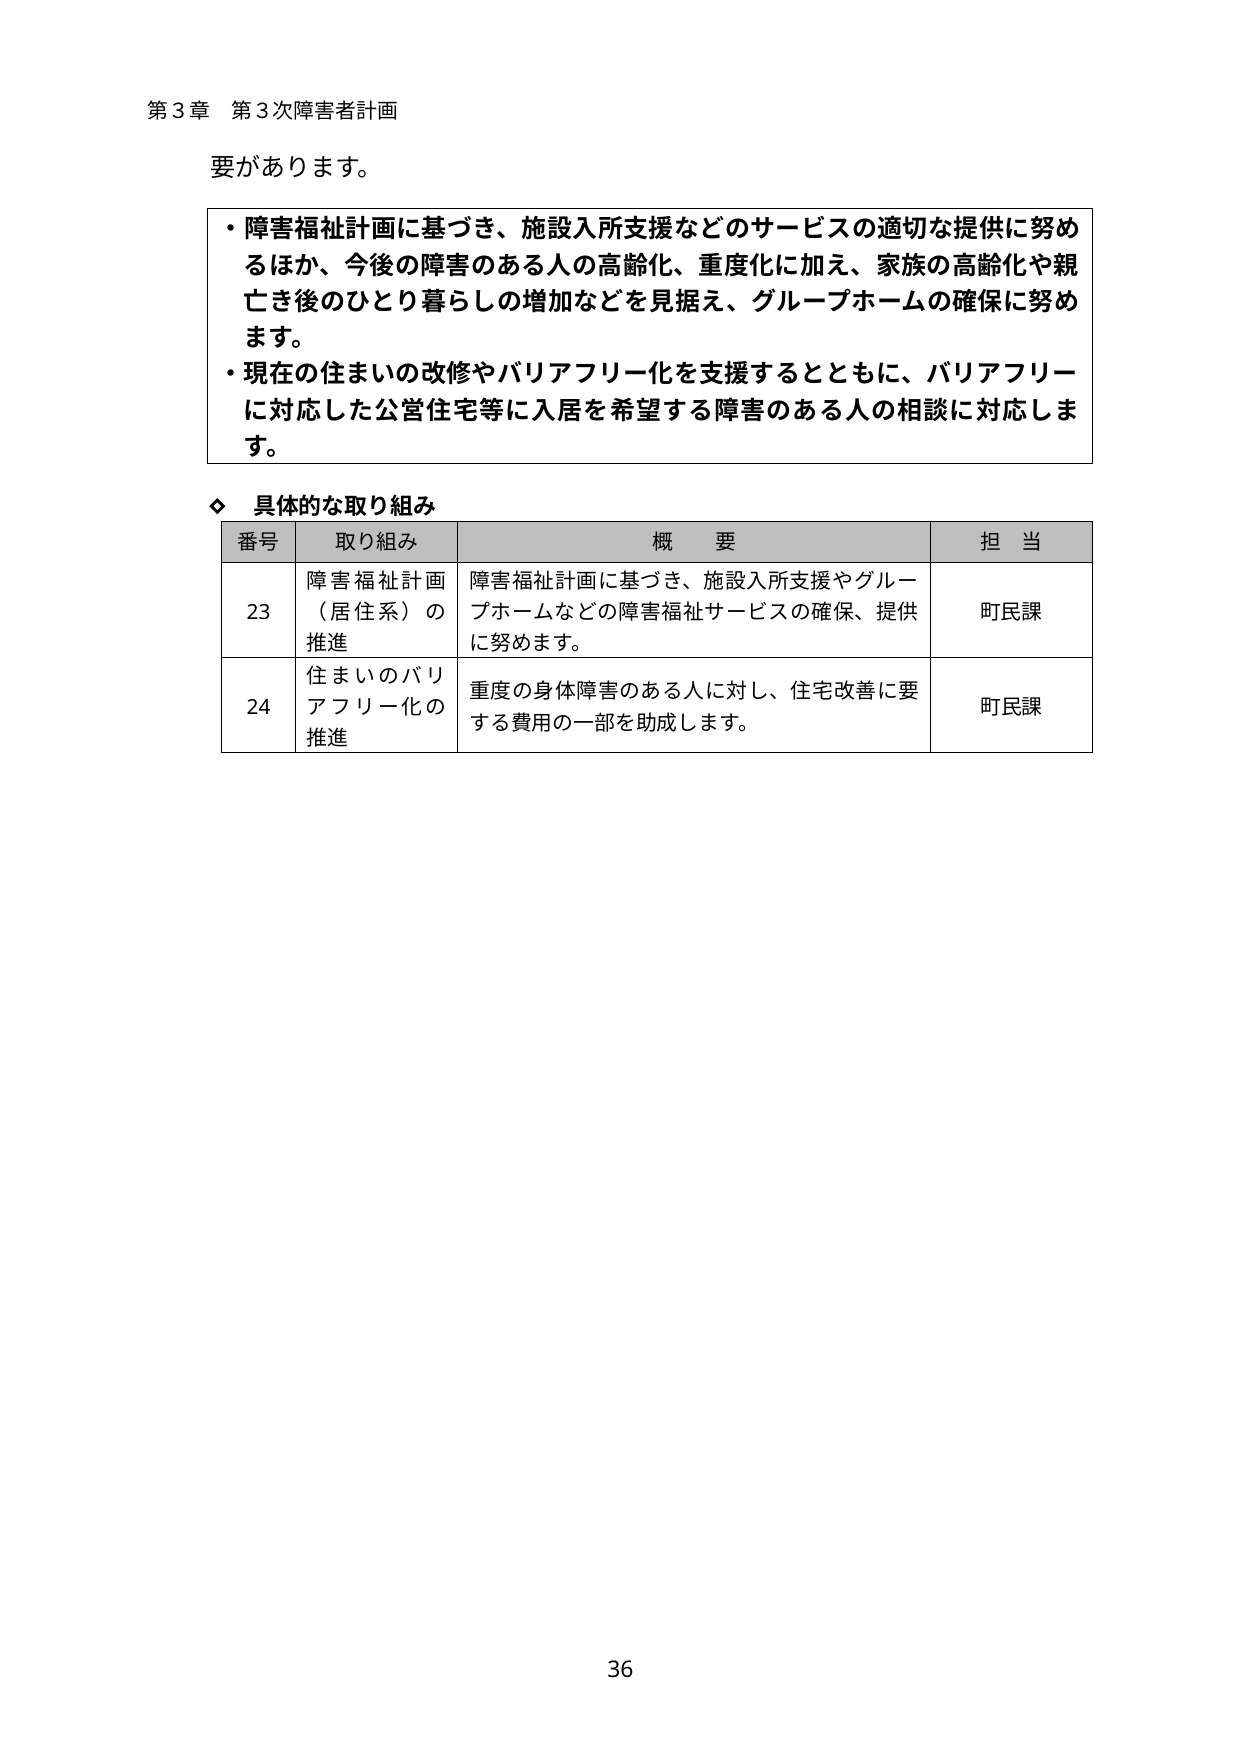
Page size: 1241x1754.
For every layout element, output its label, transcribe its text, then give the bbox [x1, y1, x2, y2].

table_header 概 要 [458, 522, 930, 562]
table_cell 住まいのバリアフリー化の推進 [296, 658, 457, 752]
table_header 取り組み [296, 522, 457, 562]
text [210, 148, 1092, 184]
list 具体的な取り組み [207, 488, 1092, 521]
table_cell 重度の身体障害のある人に対し、住宅改善に要する費用の一部を助成します。 [458, 658, 930, 752]
table_cell 障害福祉計画（居住系）の推進 [296, 563, 457, 657]
table_cell 障害福祉計画に基づき、施設入所支援やグループホームなどの障害福祉サービスの確保、提供に努めます。 [458, 563, 930, 657]
table_cell 23 [222, 563, 295, 657]
table_header ・障害福祉計画に基づき、施設入所支援などのサービスの適切な提供に努めるほか、今後の障害のある人の高齢化、重度化に加え、家族の高齢化や親亡き後のひとり暮らしの増加などを見据え、グループホームの確保に努めます。 ・現在の住まいの改修やバリアフリー化を支援するとともに、バリアフリーに対応した公営住宅等に入居を希望する障害のある人の相談に対応します。 [208, 209, 1092, 463]
table_cell 町民課 [931, 658, 1092, 752]
table_header 担 当 [931, 522, 1092, 562]
table_header 番号 [222, 522, 295, 562]
table_cell 24 [222, 658, 295, 752]
table_cell 町民課 [931, 563, 1092, 657]
